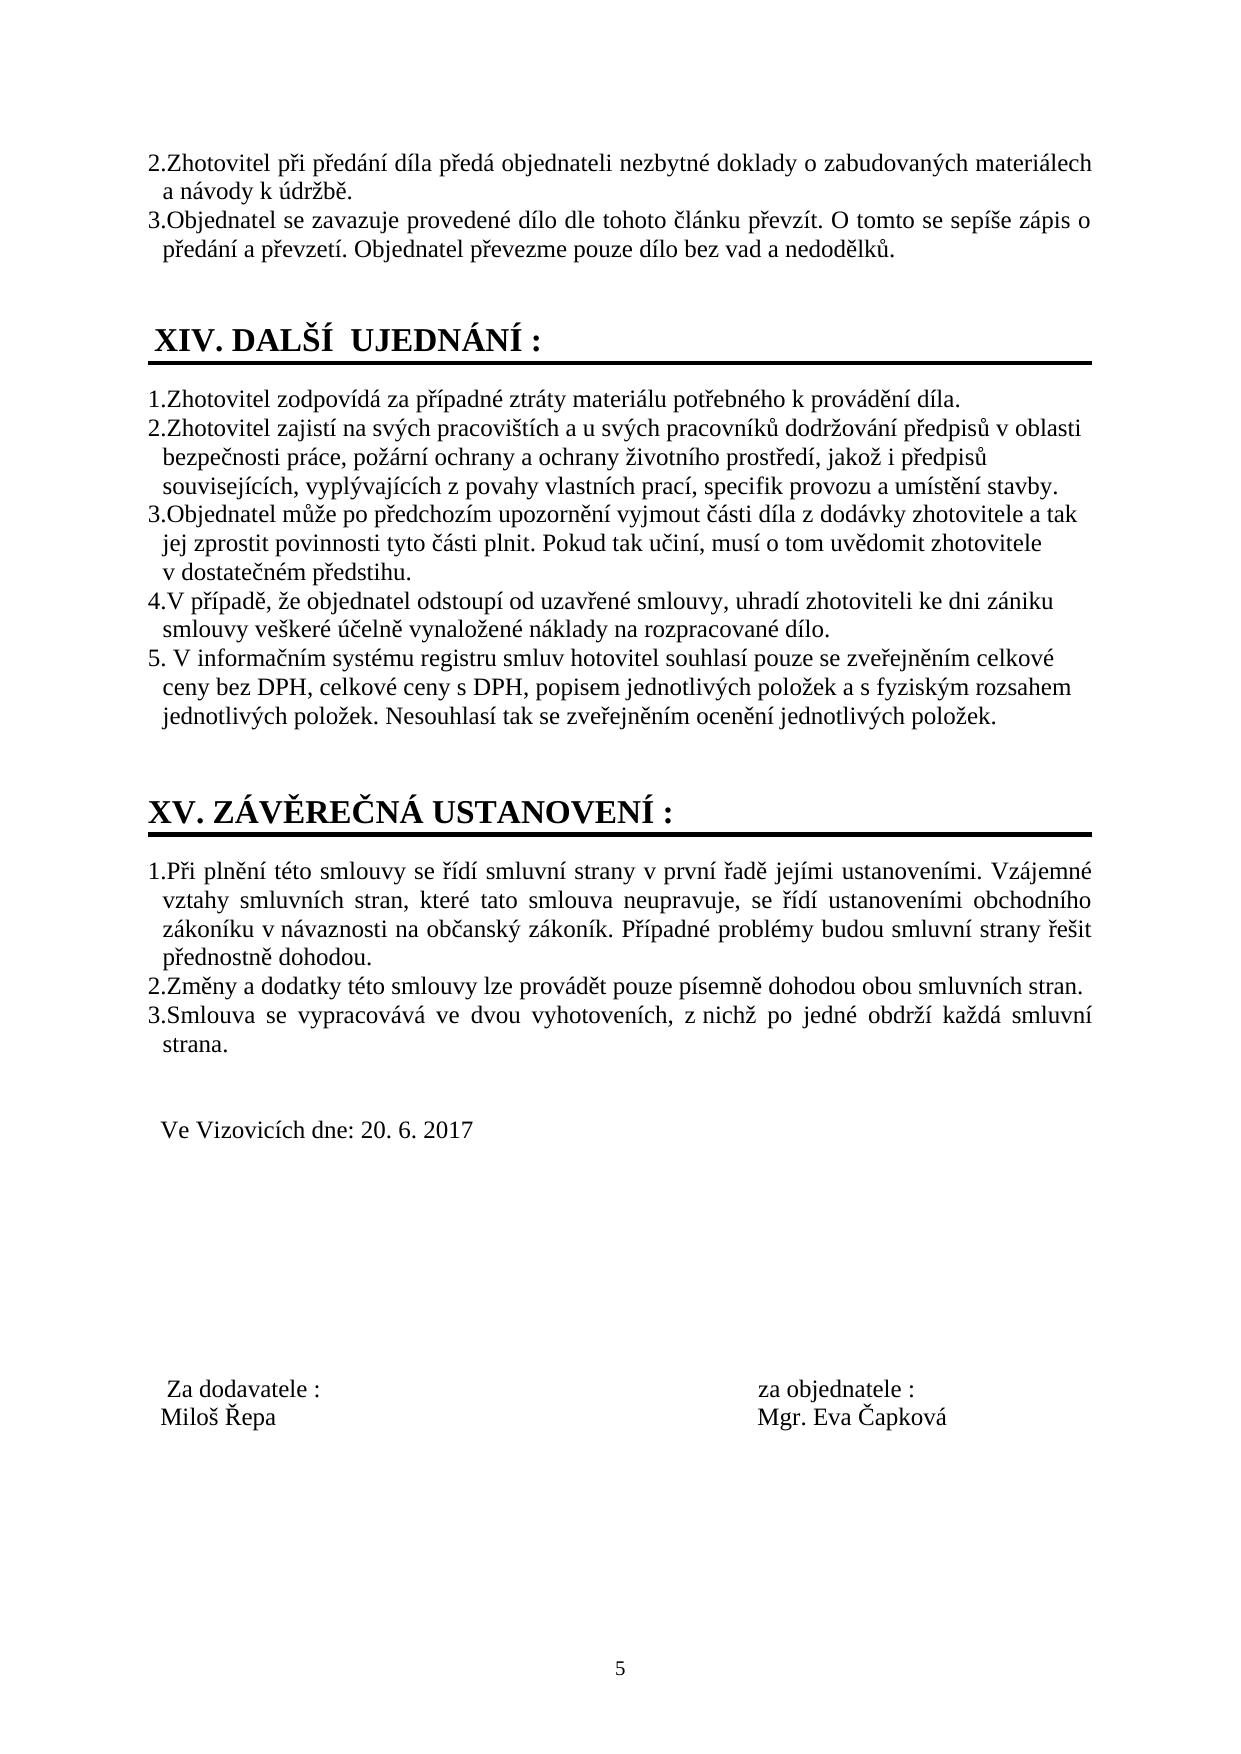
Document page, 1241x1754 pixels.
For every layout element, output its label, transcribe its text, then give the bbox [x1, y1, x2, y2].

text XV. ZÁVĚREČNÁ USTANOVENÍ : [148, 792, 1092, 832]
text Za dodavatele : za objednatele : [148, 1374, 1092, 1402]
text 1.Při plnění této smlouvy se řídí smluvní strany v první řadě jejími ustanoveními. Vzájemné vztahy smluvních stran, které tato smlouva neupravuje, se řídí ustanoveními obchodního zákoníku v návaznosti na občanský zákoník. Případné problémy budou smluvní strany řešit přednostně dohodou. [148, 856, 1092, 971]
text Miloš Řepa Mgr. Eva Čapková [148, 1402, 1092, 1431]
text 5. V informačním systému registru smluv hotovitel souhlasí pouze se zveřejněním celkové ceny bez DPH, celkové ceny s DPH, popisem jednotlivých položek a s fyziským rozsahem jednotlivých položek. Nesouhlasí tak se zveřejněním ocenění jednotlivých položek. [148, 643, 1092, 729]
text XIV. DALŠÍ UJEDNÁNÍ : [148, 320, 1092, 361]
text 3.Objednatel může po předchozím upozornění vyjmout části díla z dodávky zhotovitele a tak jej zprostit povinnosti tyto části plnit. Pokud tak učiní, musí o tom uvědomit zhotovitele v dostatečném předstihu. [148, 499, 1092, 586]
text Ve Vizovicích dne: 20. 6. 2017 [148, 1115, 1092, 1144]
text 2.Změny a dodatky této smlouvy lze provádět pouze písemně dohodou obou smluvních stran. [148, 971, 1092, 1000]
text 2.Zhotovitel při předání díla předá objednateli nezbytné doklady o zabudovaných materiálech a návody k údržbě. [148, 148, 1092, 205]
text 3.Objednatel se zavazuje provedené dílo dle tohoto článku převzít. O tomto se sepíše zápis o předání a převzetí. Objednatel převezme pouze dílo bez vad a nedodělků. [148, 205, 1092, 263]
text 4.V případě, že objednatel odstoupí od uzavřené smlouvy, uhradí zhotoviteli ke dni zániku smlouvy veškeré účelně vynaložené náklady na rozpracované dílo. [148, 586, 1092, 643]
text 2.Zhotovitel zajistí na svých pracovištích a u svých pracovníků dodržování předpisů v oblasti bezpečnosti práce, požární ochrany a ochrany životního prostředí, jakož i předpisů souvisejících, vyplývajících z povahy vlastních prací, specifik provozu a umístění stavby. [148, 413, 1092, 499]
text 3.Smlouva se vypracovává ve dvou vyhotoveních, z nichž po jedné obdrží každá smluvní strana. [148, 1000, 1092, 1057]
text 1.Zhotovitel zodpovídá za případné ztráty materiálu potřebného k provádění díla. [148, 384, 1092, 413]
